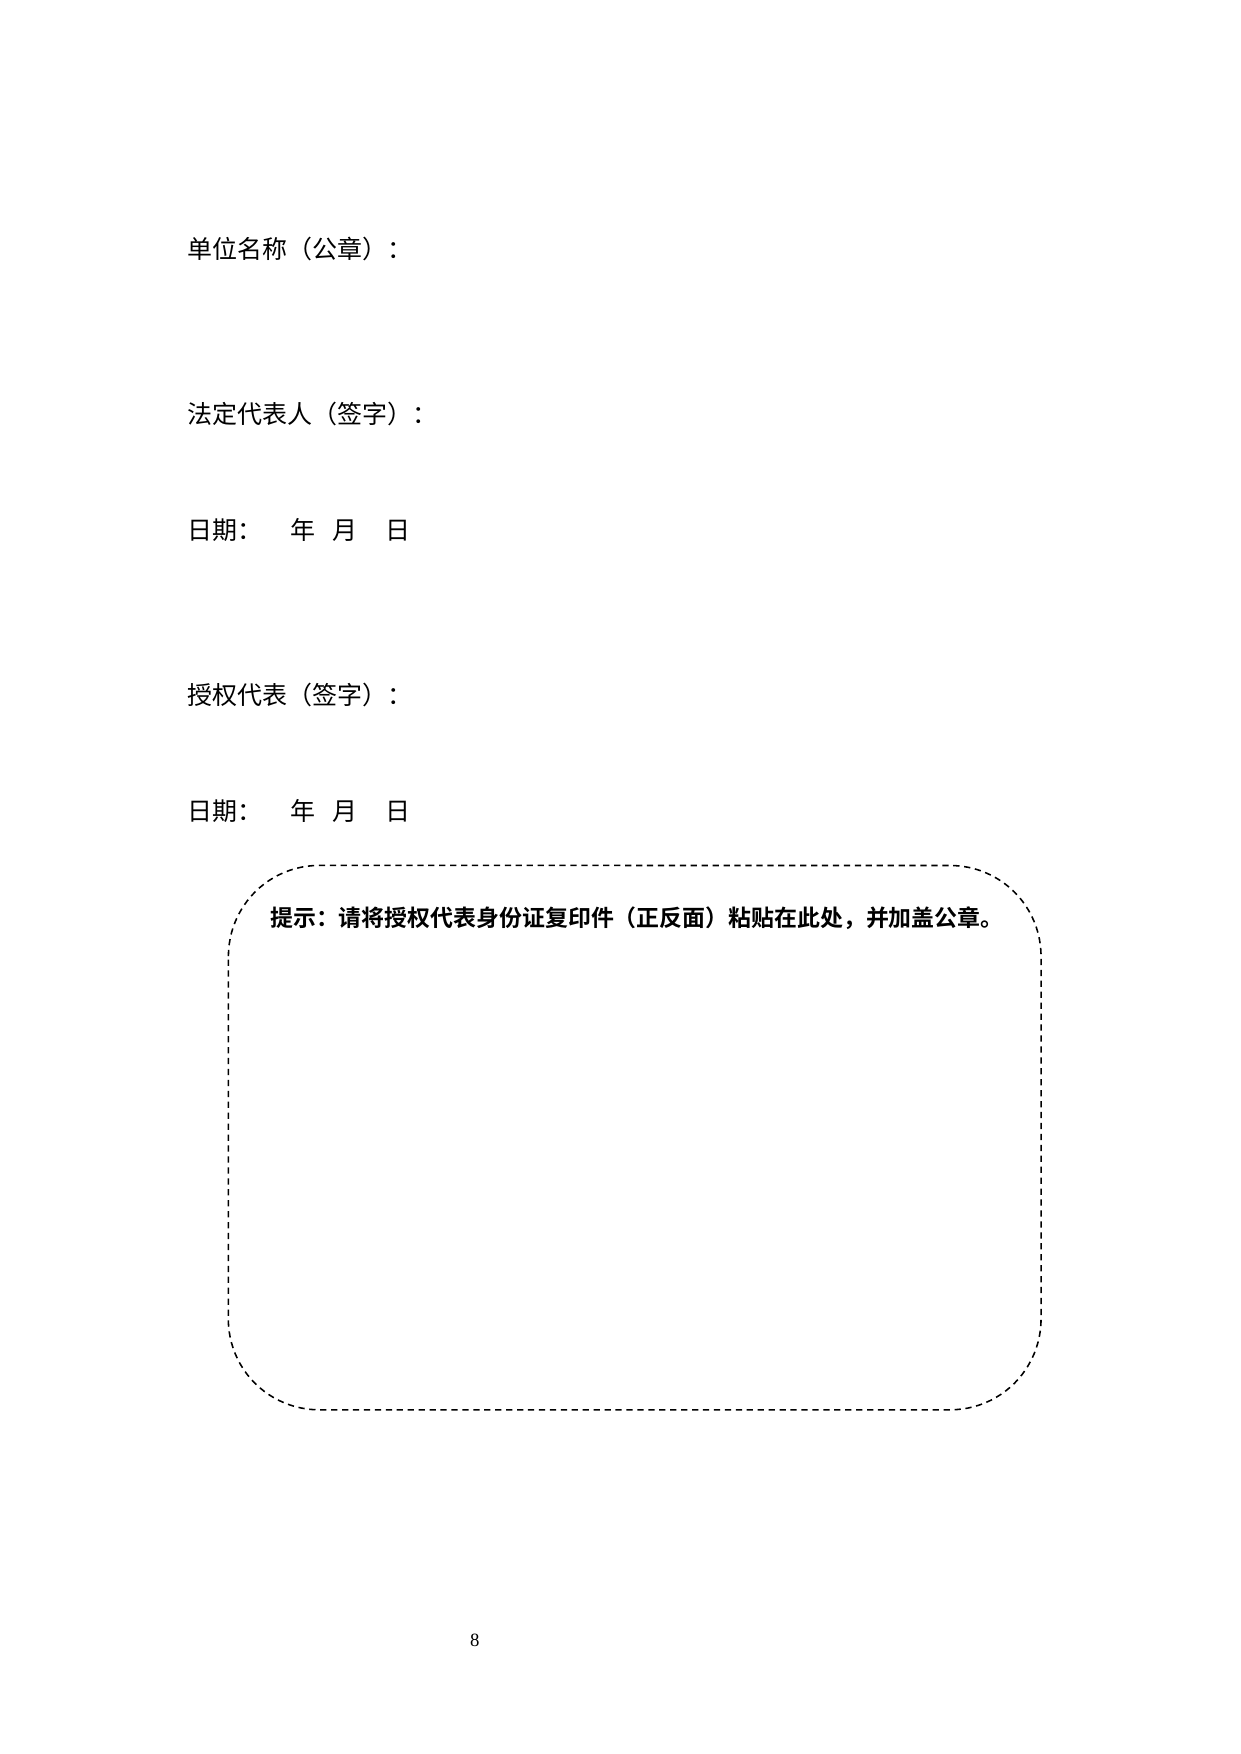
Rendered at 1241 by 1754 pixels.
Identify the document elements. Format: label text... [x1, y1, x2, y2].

text 日期： 年 月 日 [187, 496, 1053, 561]
text 法定代表人（签字）： [187, 381, 1053, 446]
text 授权代表（签字）： [187, 661, 1053, 726]
text 单位名称（公章）： [187, 215, 1053, 280]
text 日期： 年 月 日 [187, 777, 1053, 842]
